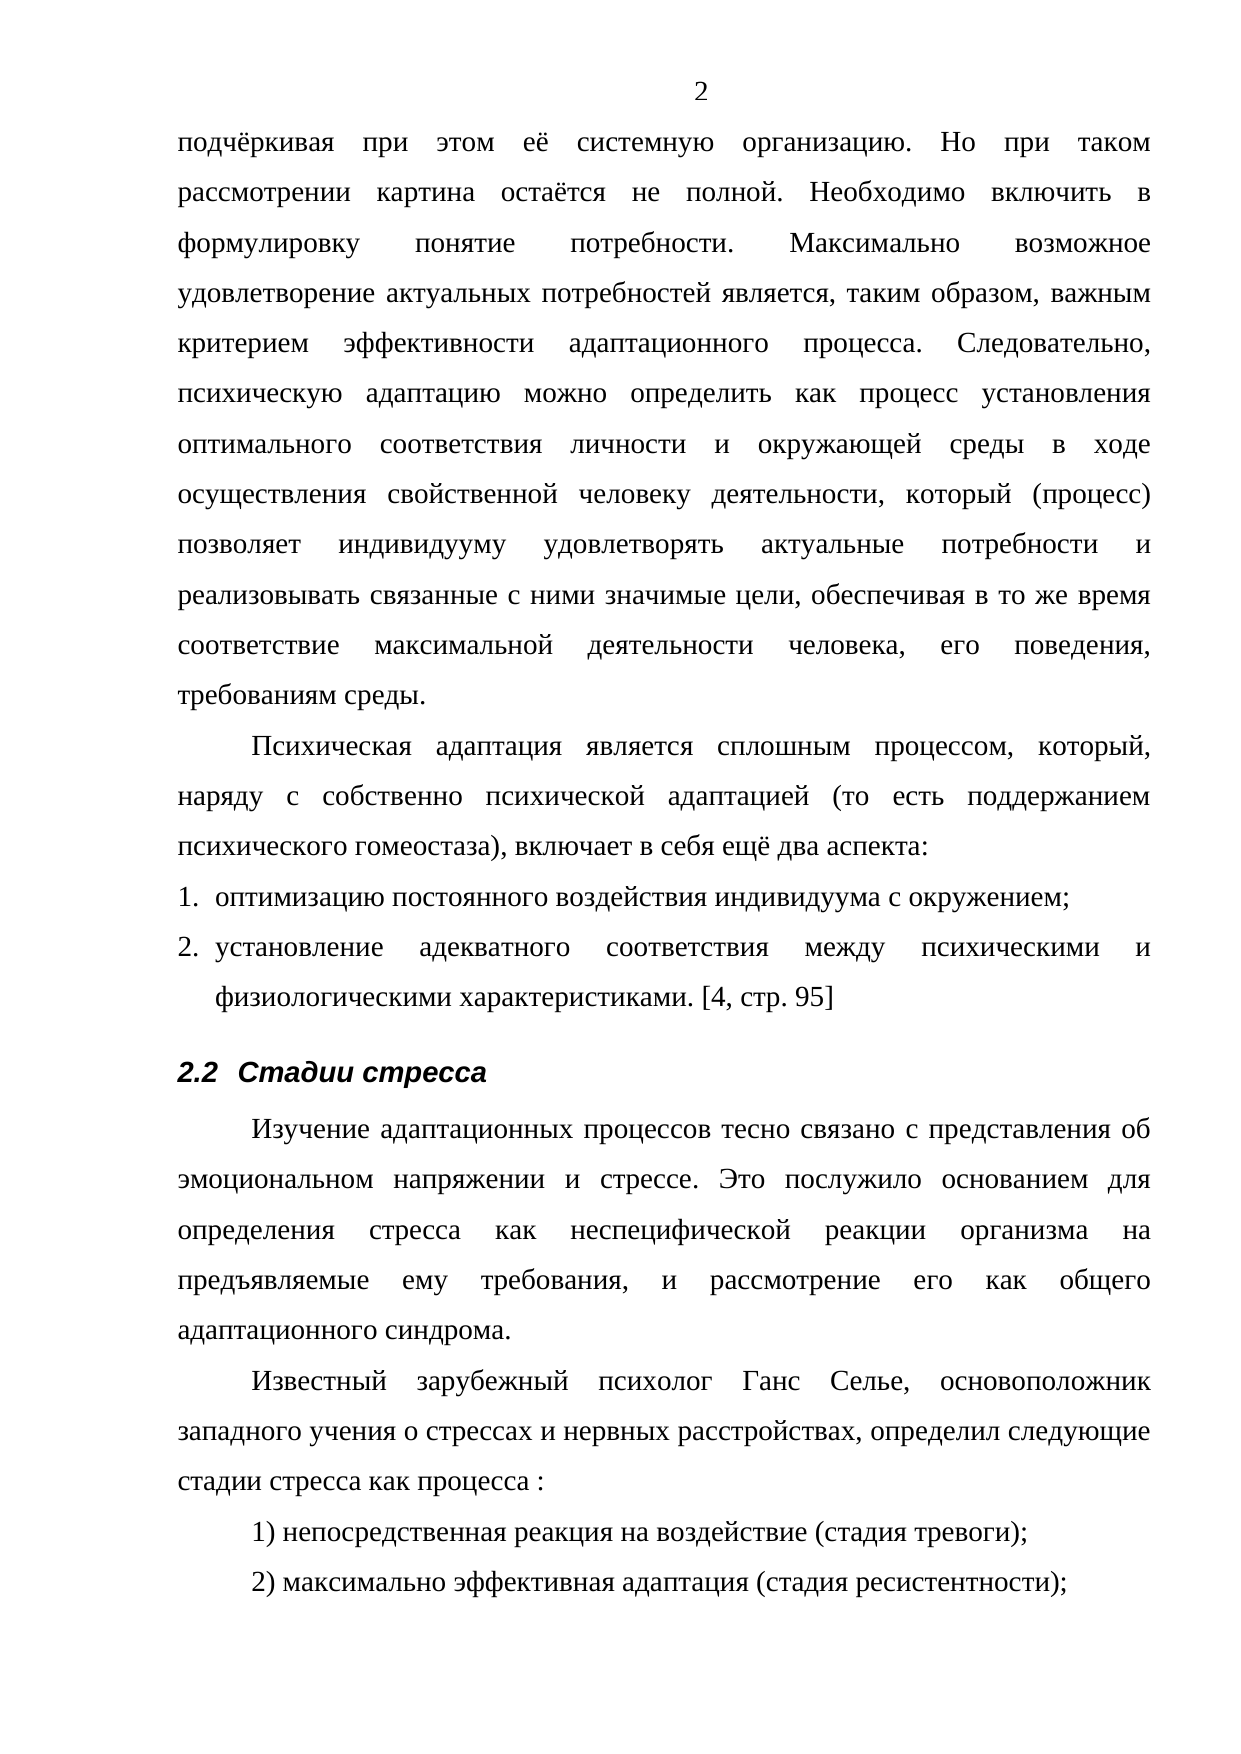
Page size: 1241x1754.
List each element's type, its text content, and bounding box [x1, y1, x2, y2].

text 2) максимально эффективная адаптация (стадия ресистентности); [177, 1564, 1152, 1598]
text Изучение адаптационных процессов тесно связано с представления об эмоциональном напряжении и стрессе. Это послужило основанием для определения стресса как неспецифической реакции организма на предъявляемые ему требования, и рассмотрение его как общего адаптационного синдрома. [177, 1111, 1152, 1346]
text Психическая адаптация является сплошным процессом, который, наряду с собственно психической адаптацией (то есть поддержанием психического гомеостаза), включает в себя ещё два аспекта: [177, 728, 1152, 862]
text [177, 124, 1152, 711]
text 1) непосредственная реакция на воздействие (стадия тревоги); [177, 1514, 1152, 1547]
text Известный зарубежный психолог Ганс Селье, основоположник западного учения о стрессах и нервных расстройствах, определил следующие стадии стресса как процесса : [177, 1363, 1152, 1497]
list оптимизацию постоянного воздействия индивидуума с окружением; [177, 879, 1152, 912]
list установление адекватного соответствия между психическими и физиологическими характеристиками. [4, стр. 95] [177, 929, 1152, 1013]
subtitle Стадии стресса [177, 1055, 1152, 1088]
